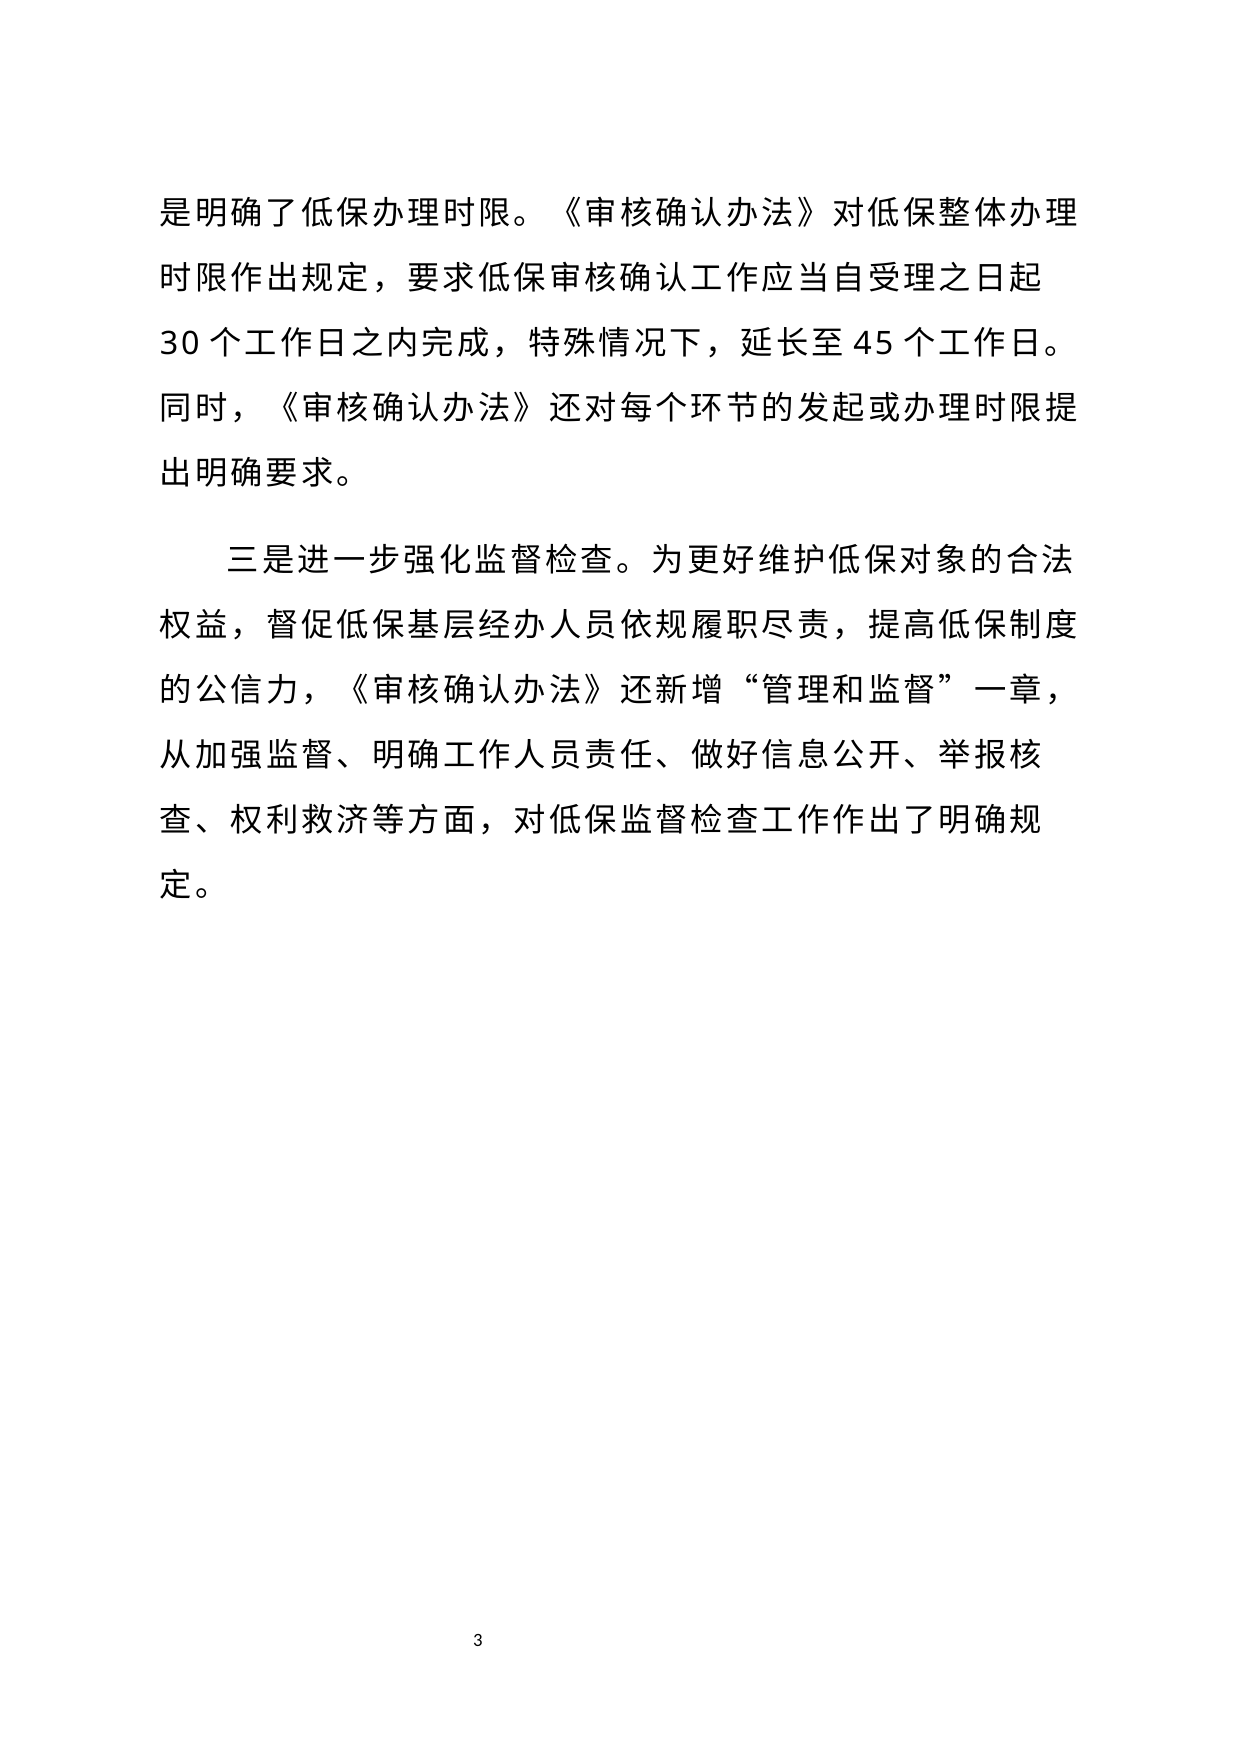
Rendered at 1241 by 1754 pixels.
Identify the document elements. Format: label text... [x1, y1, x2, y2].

text 三是进一步强化监督检查。为更好维护低保对象的合法权益，督促低保基层经办人员依规履职尽责，提高低保制度的公信力，《审核确认办法》还新增“管理和监督”一章，从加强监督、明确工作人员责任、做好信息公开、举报核查、权利救济等方面，对低保监督检查工作作出了明确规定。 [159, 525, 1087, 915]
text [159, 178, 1087, 503]
